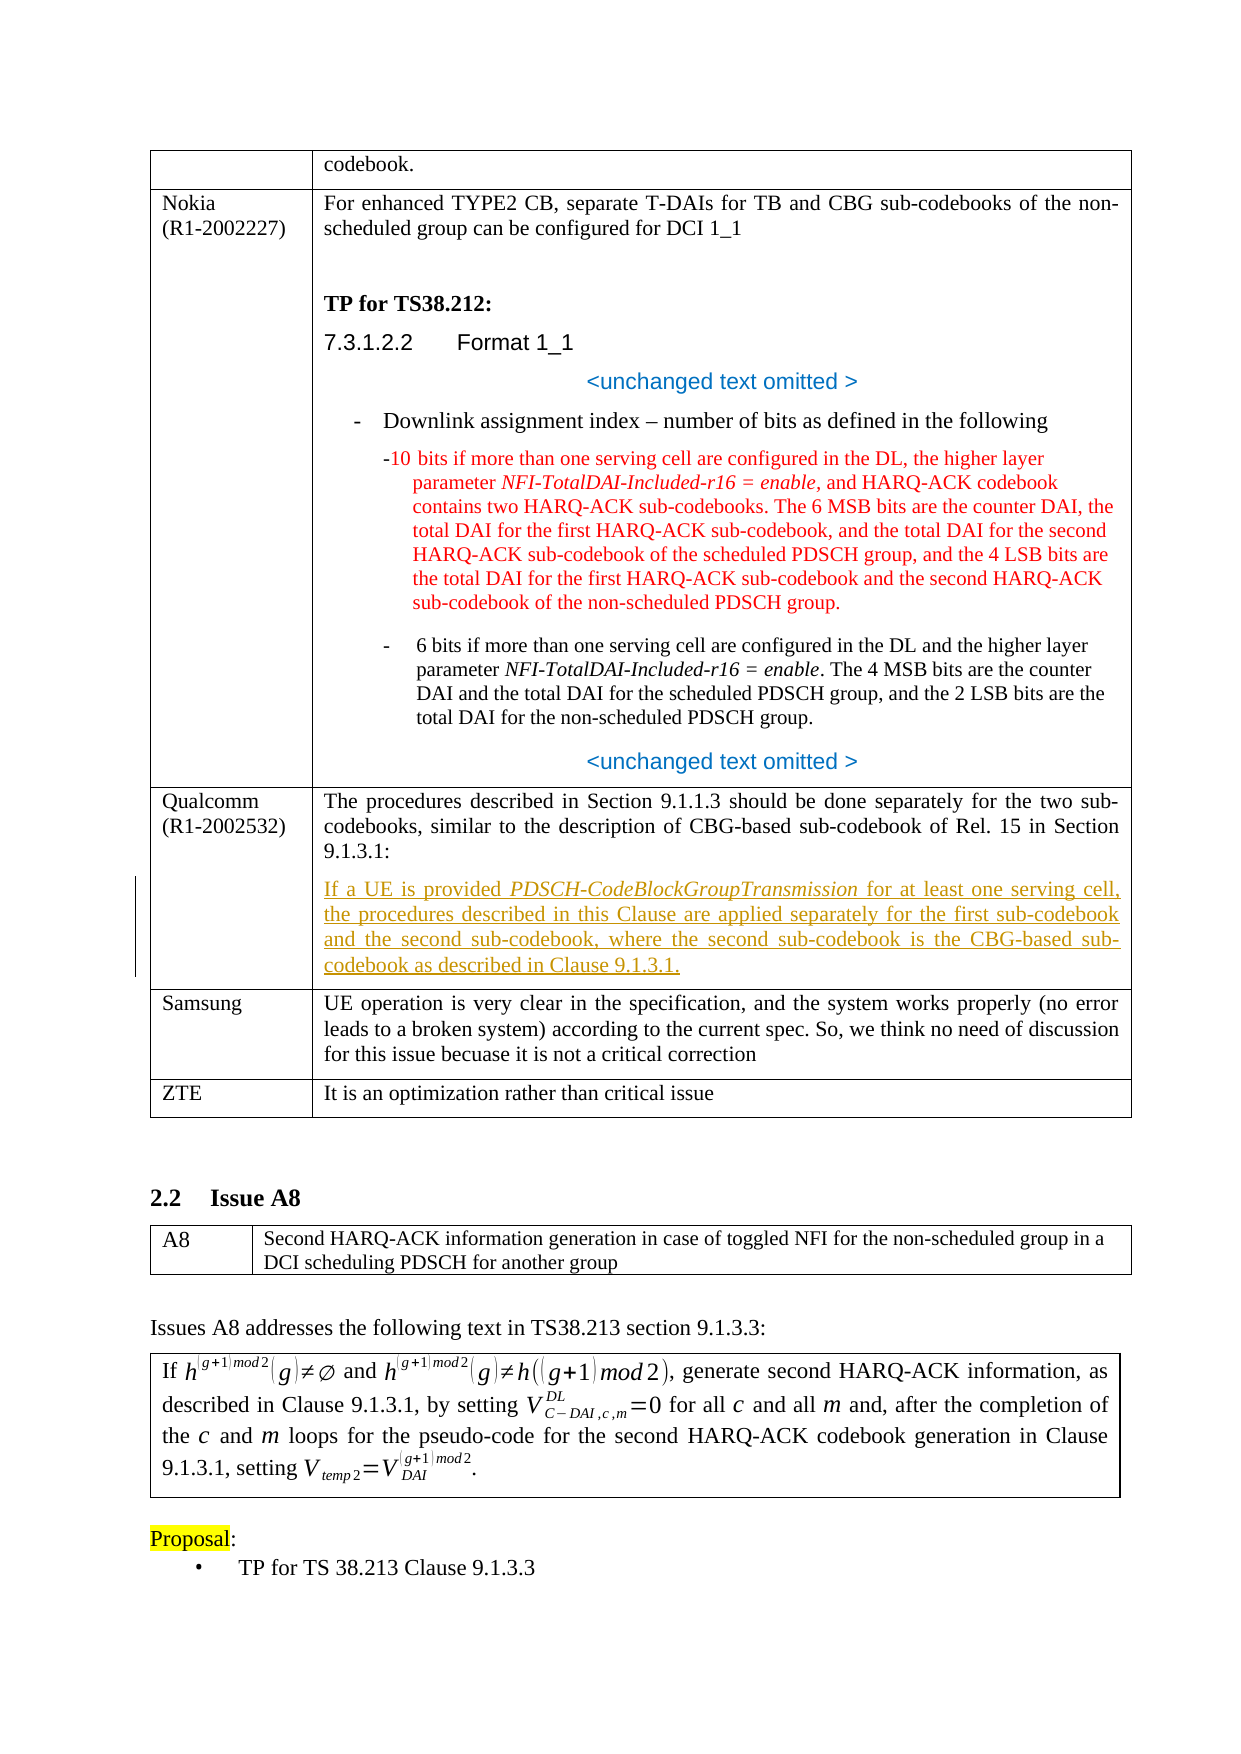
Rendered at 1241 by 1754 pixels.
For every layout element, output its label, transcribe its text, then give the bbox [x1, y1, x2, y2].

table_cell UE operation is very clear in the specification, and the system works properly (no error leads to a broken system) according to the current spec. So, we think no need of discussion for this issue becuase it is not a critical correction [313, 990, 1131, 1078]
table_cell Qualcomm (R1-2002532) [151, 788, 312, 989]
table_cell Nokia (R1-2002227) [151, 190, 312, 787]
list TP for TS 38.213 Clause 9.1.3.3 [194, 1551, 1120, 1582]
table_cell ZTE [151, 1080, 312, 1117]
table_cell The procedures described in Section 9.1.1.3 should be done separately for the two sub-codebooks, similar to the description of CBG-based sub-codebook of Rel. 15 in Section 9.1.3.1: [313, 788, 1131, 989]
text Issues A8 addresses the following text in TS38.213 section 9.1.3.3: [150, 1314, 1120, 1340]
table_cell Samsung [151, 990, 312, 1078]
table_header A8 [151, 1226, 252, 1274]
subtitle Issue A8 [150, 1183, 1120, 1212]
table_cell It is an optimization rather than critical issue [313, 1080, 1131, 1117]
table_cell For enhanced TYPE2 CB, separate T-DAIs for TB and CBG sub-codebooks of the non-scheduled group can be configured for DCI 1_1 TP for TS38.212: 7.3.1.2.2 Format 1_1 <unchanged text omitted > - Downlink assignment index – number of bits as defined in the following -10 bits if more than one serving cell are configured in the DL, the higher layer parameter NFI-TotalDAI-Included-r16 = enable, and HARQ-ACK codebook contains two HARQ-ACK sub-codebooks. The 6 MSB bits are the counter DAI, the total DAI for the first HARQ-ACK sub-codebook, and the total DAI for the second HARQ-ACK sub-codebook of the scheduled PDSCH group, and the 4 LSB bits are the total DAI for the first HARQ-ACK sub-codebook and the second HARQ-ACK sub-codebook of the non-scheduled PDSCH group. 6 bits if more than one serving cell are configured in the DL and the higher layer parameter NFI-TotalDAI-Included-r16 = enable. The 4 MSB bits are the counter DAI and the total DAI for the scheduled PDSCH group, and the 2 LSB bits are the total DAI for the non-scheduled PDSCH group. <unchanged text omitted > [313, 190, 1131, 787]
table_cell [151, 151, 312, 189]
table_header Second HARQ-ACK information generation in case of toggled NFI for the non-scheduled group in a DCI scheduling PDSCH for another group [253, 1226, 1131, 1274]
text Proposal: [150, 1524, 1120, 1551]
table_header If and , generate second HARQ-ACK information, as described in Clause 9.1.3.1, by setting for all and all and, after the completion of the and loops for the pseudo-code for the second HARQ-ACK codebook generation in Clause 9.1.3.1, setting . [151, 1354, 1119, 1497]
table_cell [313, 151, 1131, 189]
